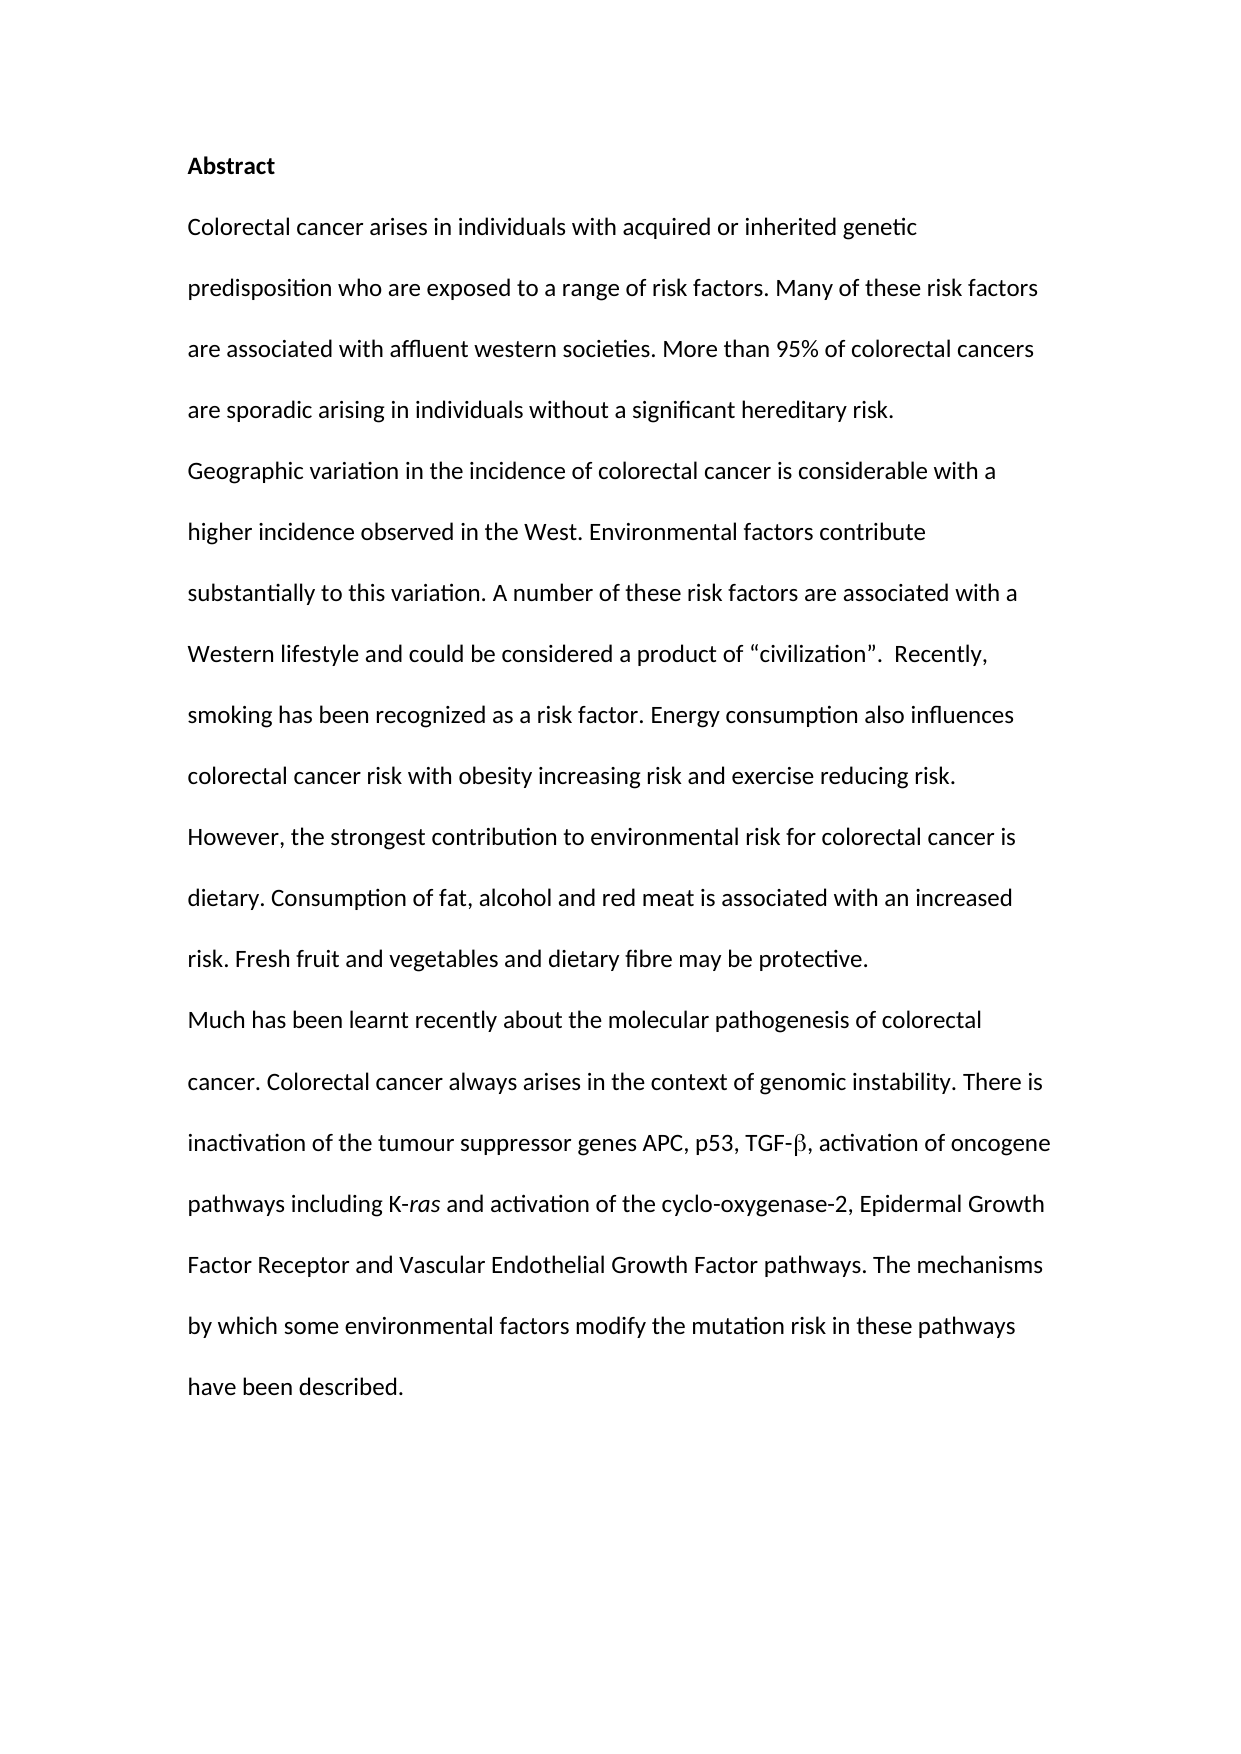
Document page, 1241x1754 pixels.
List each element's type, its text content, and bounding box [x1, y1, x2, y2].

text Geographic variation in the incidence of colorectal cancer is considerable with a higher incidence observed in the West. Environmental factors contribute substantially to this variation. A number of these risk factors are associated with a Western lifestyle and could be considered a product of “civilization”. Recently, smoking has been recognized as a risk factor. Energy consumption also influences colorectal cancer risk with obesity increasing risk and exercise reducing risk. However, the strongest contribution to environmental risk for colorectal cancer is dietary. Consumption of fat, alcohol and red meat is associated with an increased risk. Fresh fruit and vegetables and dietary fibre may be protective. [187, 455, 1053, 974]
text Colorectal cancer arises in individuals with acquired or inherited genetic predisposition who are exposed to a range of risk factors. Many of these risk factors are associated with affluent western societies. More than 95% of colorectal cancers are sporadic arising in individuals without a significant hereditary risk. [187, 211, 1053, 425]
text Abstract [187, 150, 1053, 181]
text Much has been learnt recently about the molecular pathogenesis of colorectal cancer. Colorectal cancer always arises in the context of genomic instability. There is inactivation of the tumour suppressor genes APC, p53, TGF-, activation of oncogene pathways including K-ras and activation of the cyclo-oxygenase-2, Epidermal Growth Factor Receptor and Vascular Endothelial Growth Factor pathways. The mechanisms by which some environmental factors modify the mutation risk in these pathways have been described. [187, 1004, 1053, 1401]
